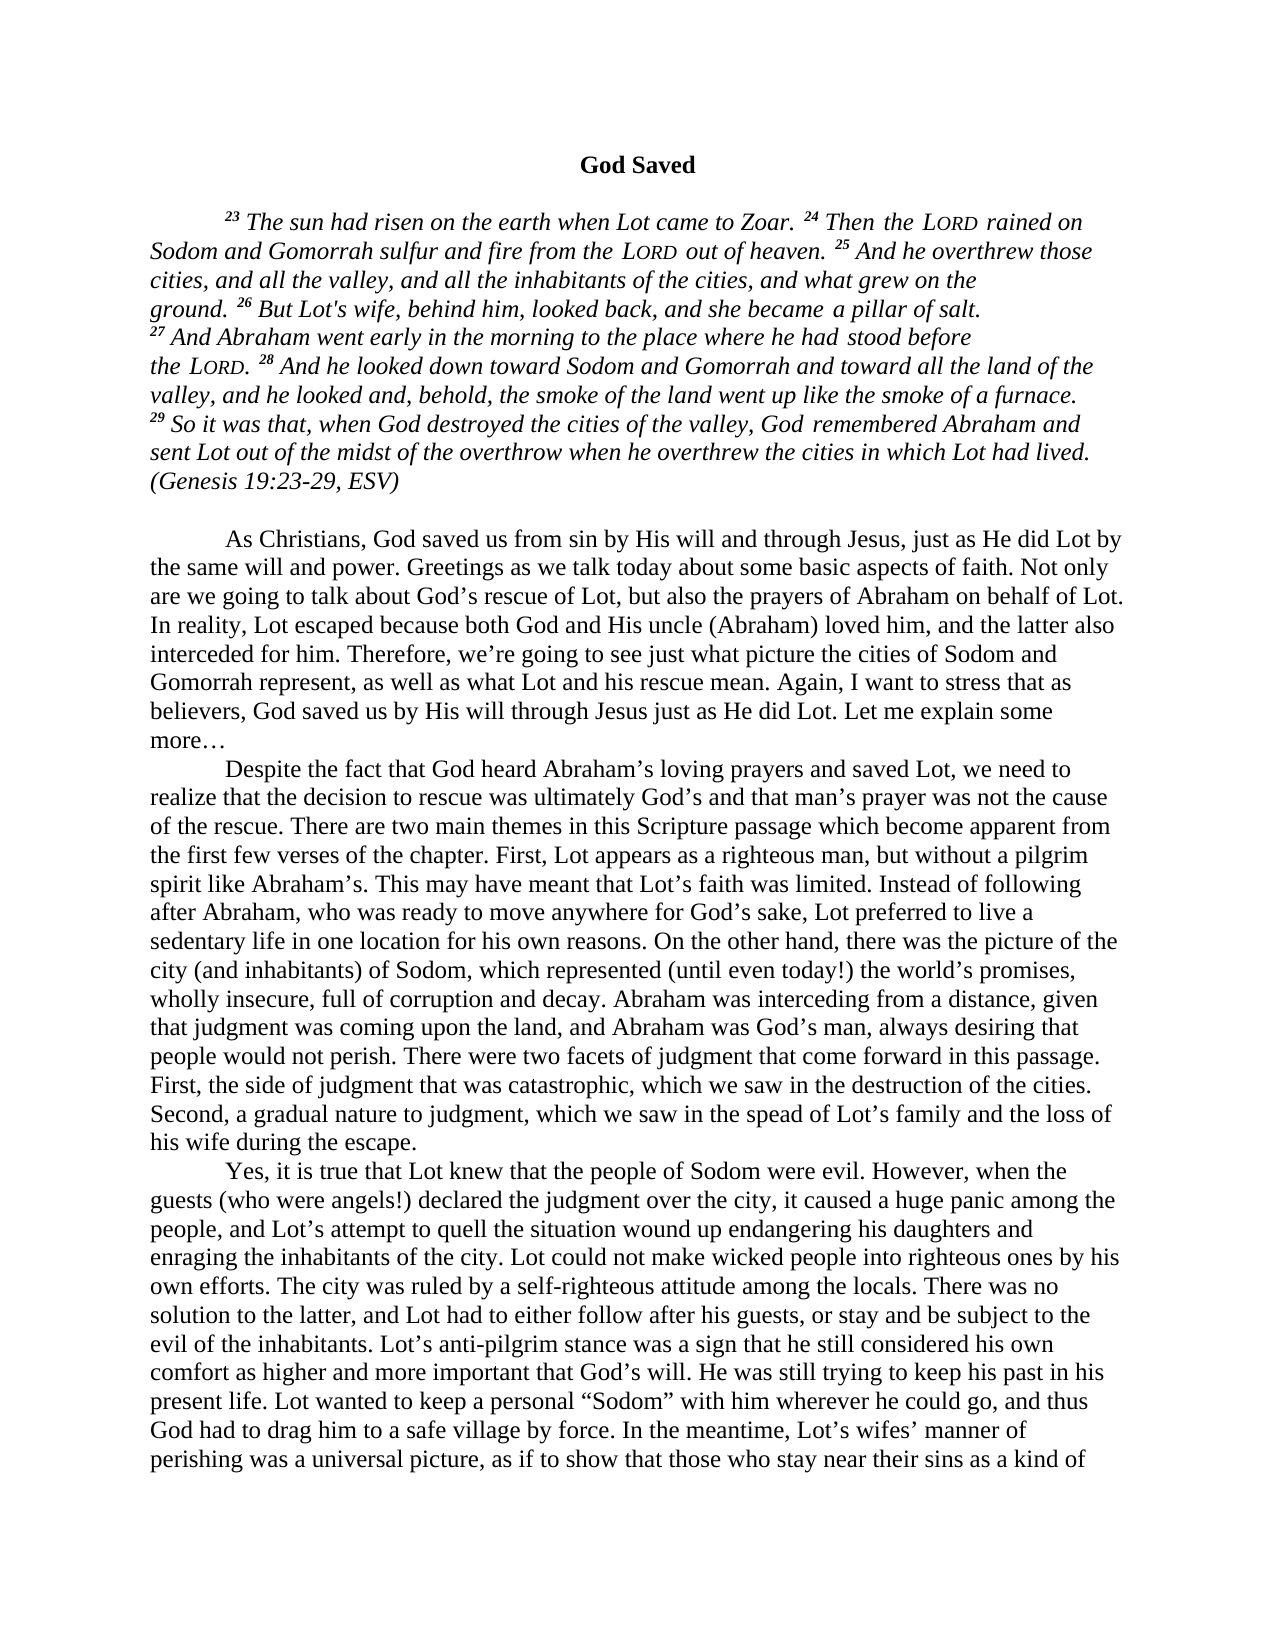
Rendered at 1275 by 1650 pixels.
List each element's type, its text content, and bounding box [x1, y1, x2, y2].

text God Saved [150, 150, 1125, 179]
text 27 And Abraham went early in the morning to the place where he had stood before the Lord. 28 And he looked down toward Sodom and Gomorrah and toward all the land of the valley, and he looked and, behold, the smoke of the land went up like the smoke of a furnace. [150, 322, 1125, 409]
text 29 So it was that, when God destroyed the cities of the valley, God remembered Abraham and sent Lot out of the midst of the overthrow when he overthrew the cities in which Lot had lived. (Genesis 19:23-29, ESV) [150, 409, 1125, 495]
text 23 The sun had risen on the earth when Lot came to Zoar. 24 Then the Lord rained on Sodom and Gomorrah sulfur and fire from the Lord out of heaven. 25 And he overthrew those cities, and all the valley, and all the inhabitants of the cities, and what grew on the ground. 26 But Lot's wife, behind him, looked back, and she became a pillar of salt. [150, 207, 1125, 322]
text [150, 1156, 1125, 1472]
text Despite the fact that God heard Abraham’s loving prayers and saved Lot, we need to realize that the decision to rescue was ultimately God’s and that man’s prayer was not the cause of the rescue. There are two main themes in this Scripture passage which become apparent from the first few verses of the chapter. First, Lot appears as a righteous man, but without a pilgrim spirit like Abraham’s. This may have meant that Lot’s faith was limited. Instead of following after Abraham, who was ready to move anywhere for God’s sake, Lot preferred to live a sedentary life in one location for his own reasons. On the other hand, there was the picture of the city (and inhabitants) of Sodom, which represented (until even today!) the world’s promises, wholly insecure, full of corruption and decay. Abraham was interceding from a distance, given that judgment was coming upon the land, and Abraham was God’s man, always desiring that people would not perish. There were two facets of judgment that come forward in this passage. First, the side of judgment that was catastrophic, which we saw in the destruction of the cities. Second, a gradual nature to judgment, which we saw in the spead of Lot’s family and the loss of his wife during the escape. [150, 754, 1125, 1156]
text As Christians, God saved us from sin by His will and through Jesus, just as He did Lot by the same will and power. Greetings as we talk today about some basic aspects of faith. Not only are we going to talk about God’s rescue of Lot, but also the prayers of Abraham on behalf of Lot. In reality, Lot escaped because both God and His uncle (Abraham) loved him, and the latter also interceded for him. Therefore, we’re going to see just what picture the cities of Sodom and Gomorrah represent, as well as what Lot and his rescue mean. Again, I want to stress that as believers, God saved us by His will through Jesus just as He did Lot. Let me explain some more… [150, 524, 1125, 754]
